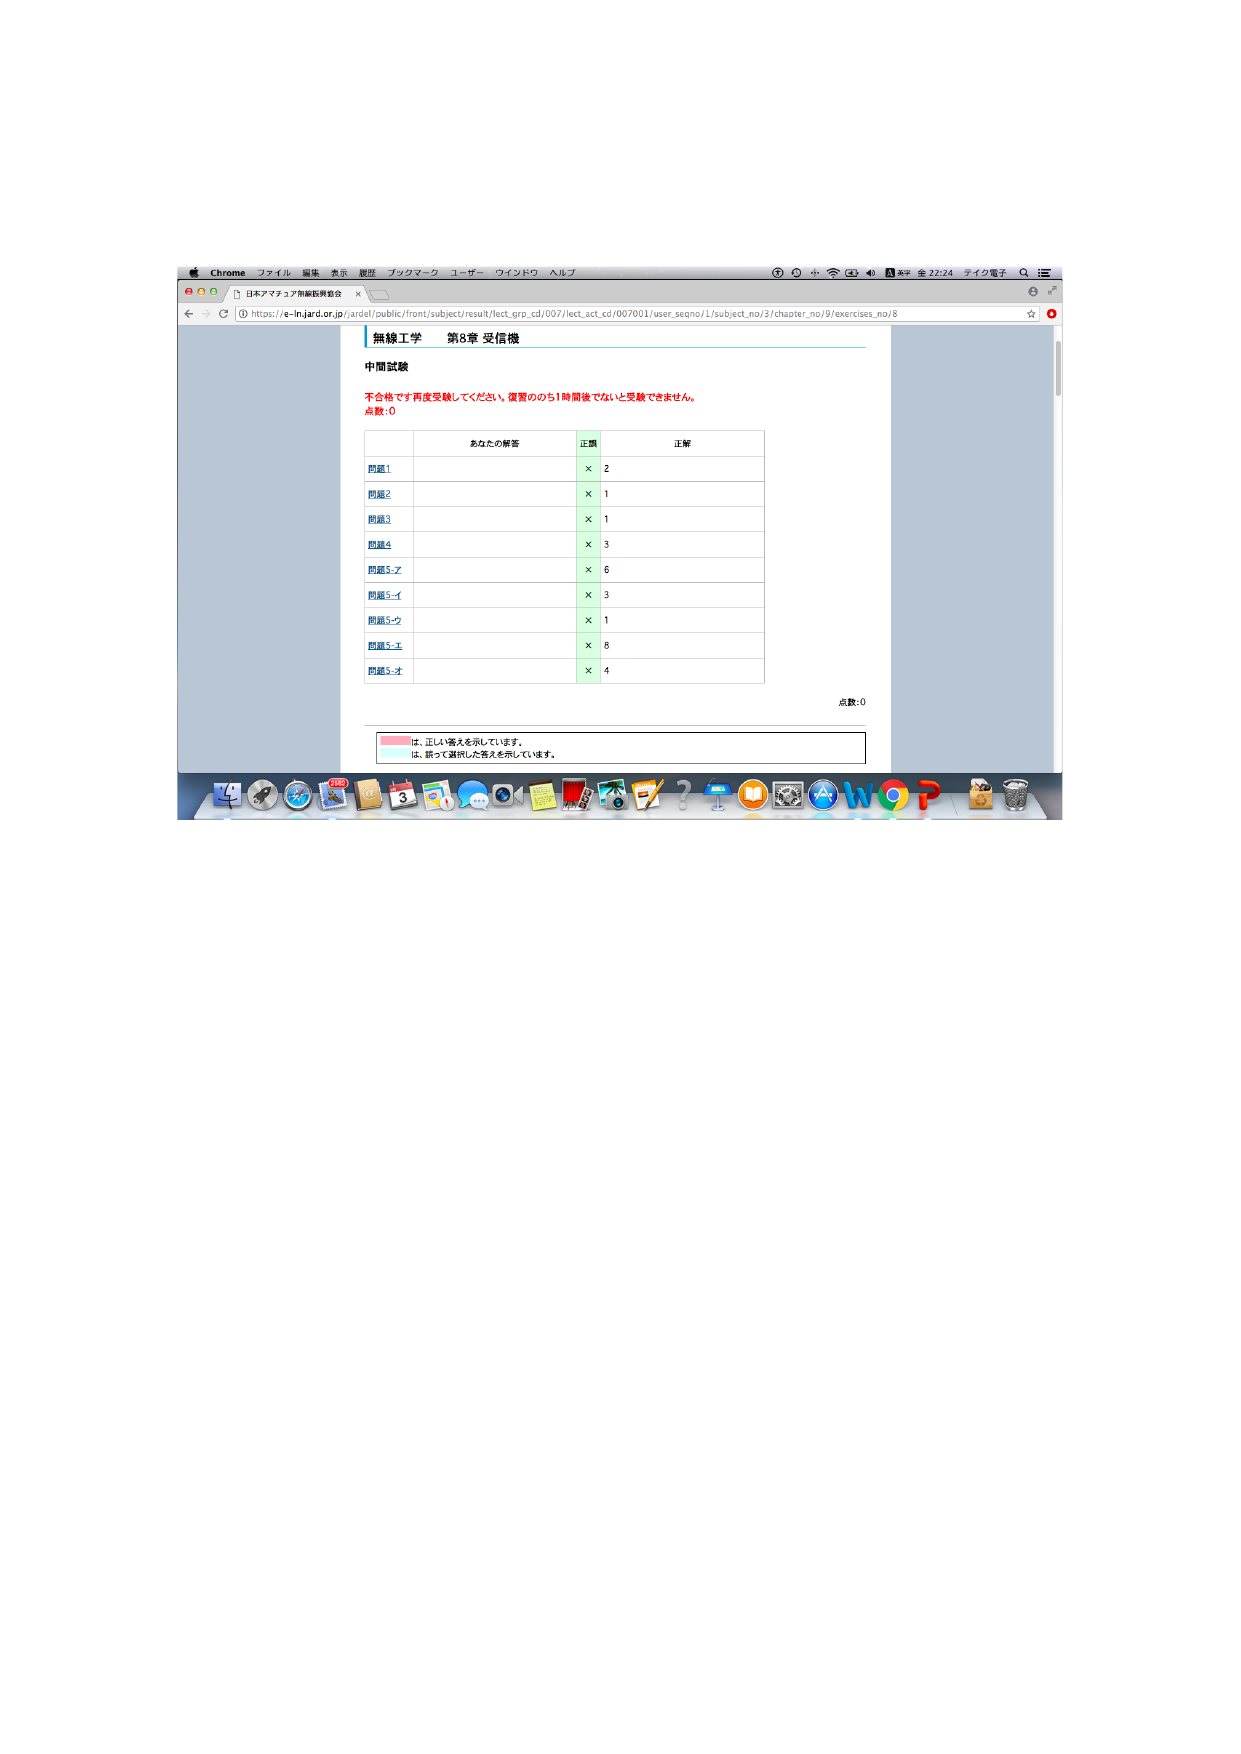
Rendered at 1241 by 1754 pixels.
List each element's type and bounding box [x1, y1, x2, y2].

picture [177, 266, 1063, 820]
